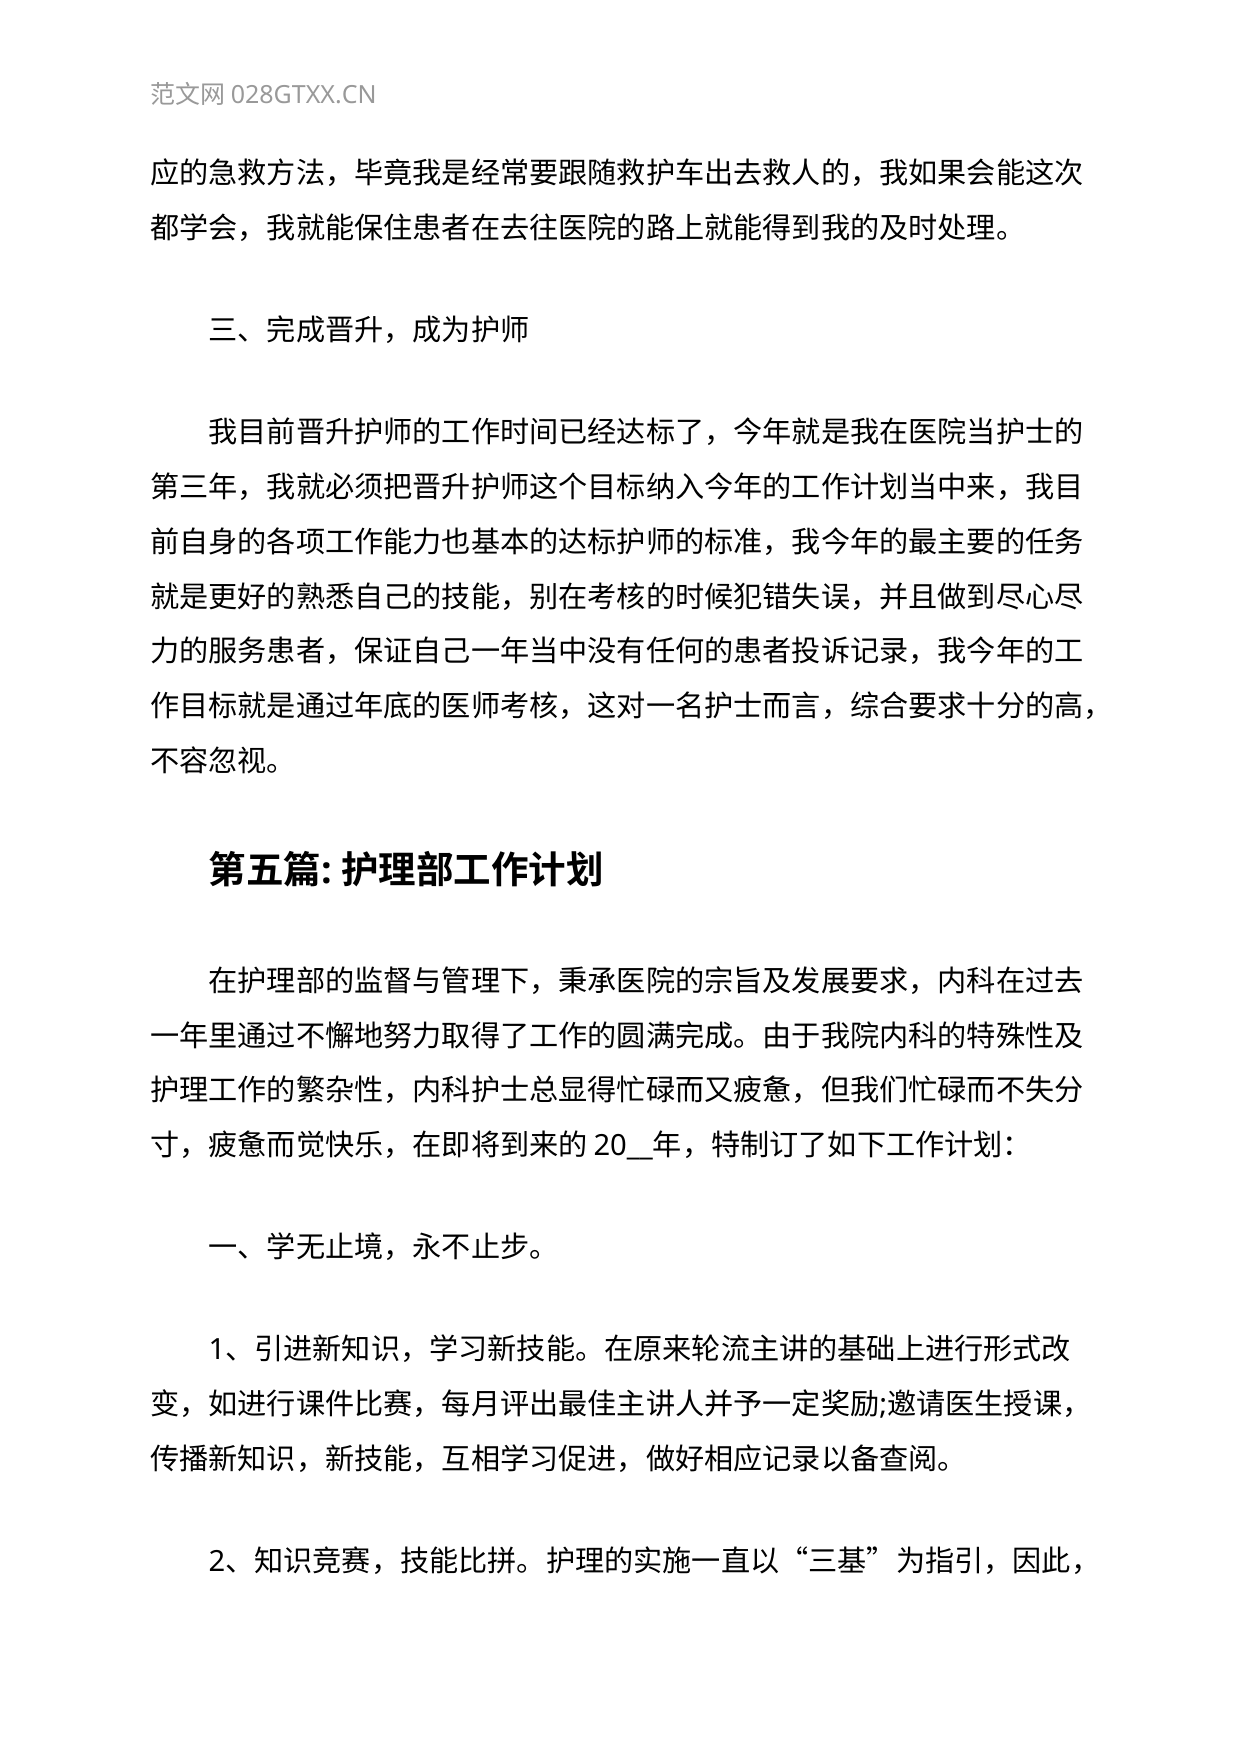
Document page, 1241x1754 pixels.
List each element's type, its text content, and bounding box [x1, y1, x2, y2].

text 第五篇: 护理部工作计划 [150, 839, 1090, 894]
text 在护理部的监督与管理下，秉承医院的宗旨及发展要求，内科在过去一年里通过不懈地努力取得了工作的圆满完成。由于我院内科的特殊性及护理工作的繁杂性，内科护士总显得忙碌而又疲惫，但我们忙碌而不失分寸，疲惫而觉快乐，在即将到来的20__年，特制订了如下工作计划： [150, 957, 1090, 1164]
text 三、完成晋升，成为护师 [150, 307, 1090, 349]
text 我目前晋升护师的工作时间已经达标了，今年就是我在医院当护士的第三年，我就必须把晋升护师这个目标纳入今年的工作计划当中来，我目前自身的各项工作能力也基本的达标护师的标准，我今年的最主要的任务就是更好的熟悉自己的技能，别在考核的时候犯错失误，并且做到尽心尽力的服务患者，保证自己一年当中没有任何的患者投诉记录，我今年的工作目标就是通过年底的医师考核，这对一名护士而言，综合要求十分的高，不容忽视。 [150, 408, 1090, 780]
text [150, 1537, 1090, 1580]
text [150, 150, 1090, 247]
text 一、学无止境，永不止步。 [150, 1224, 1090, 1266]
text 1、引进新知识，学习新技能。在原来轮流主讲的基础上进行形式改变，如进行课件比赛，每月评出最佳主讲人并予一定奖励;邀请医生授课，传播新知识，新技能，互相学习促进，做好相应记录以备查阅。 [150, 1326, 1090, 1478]
